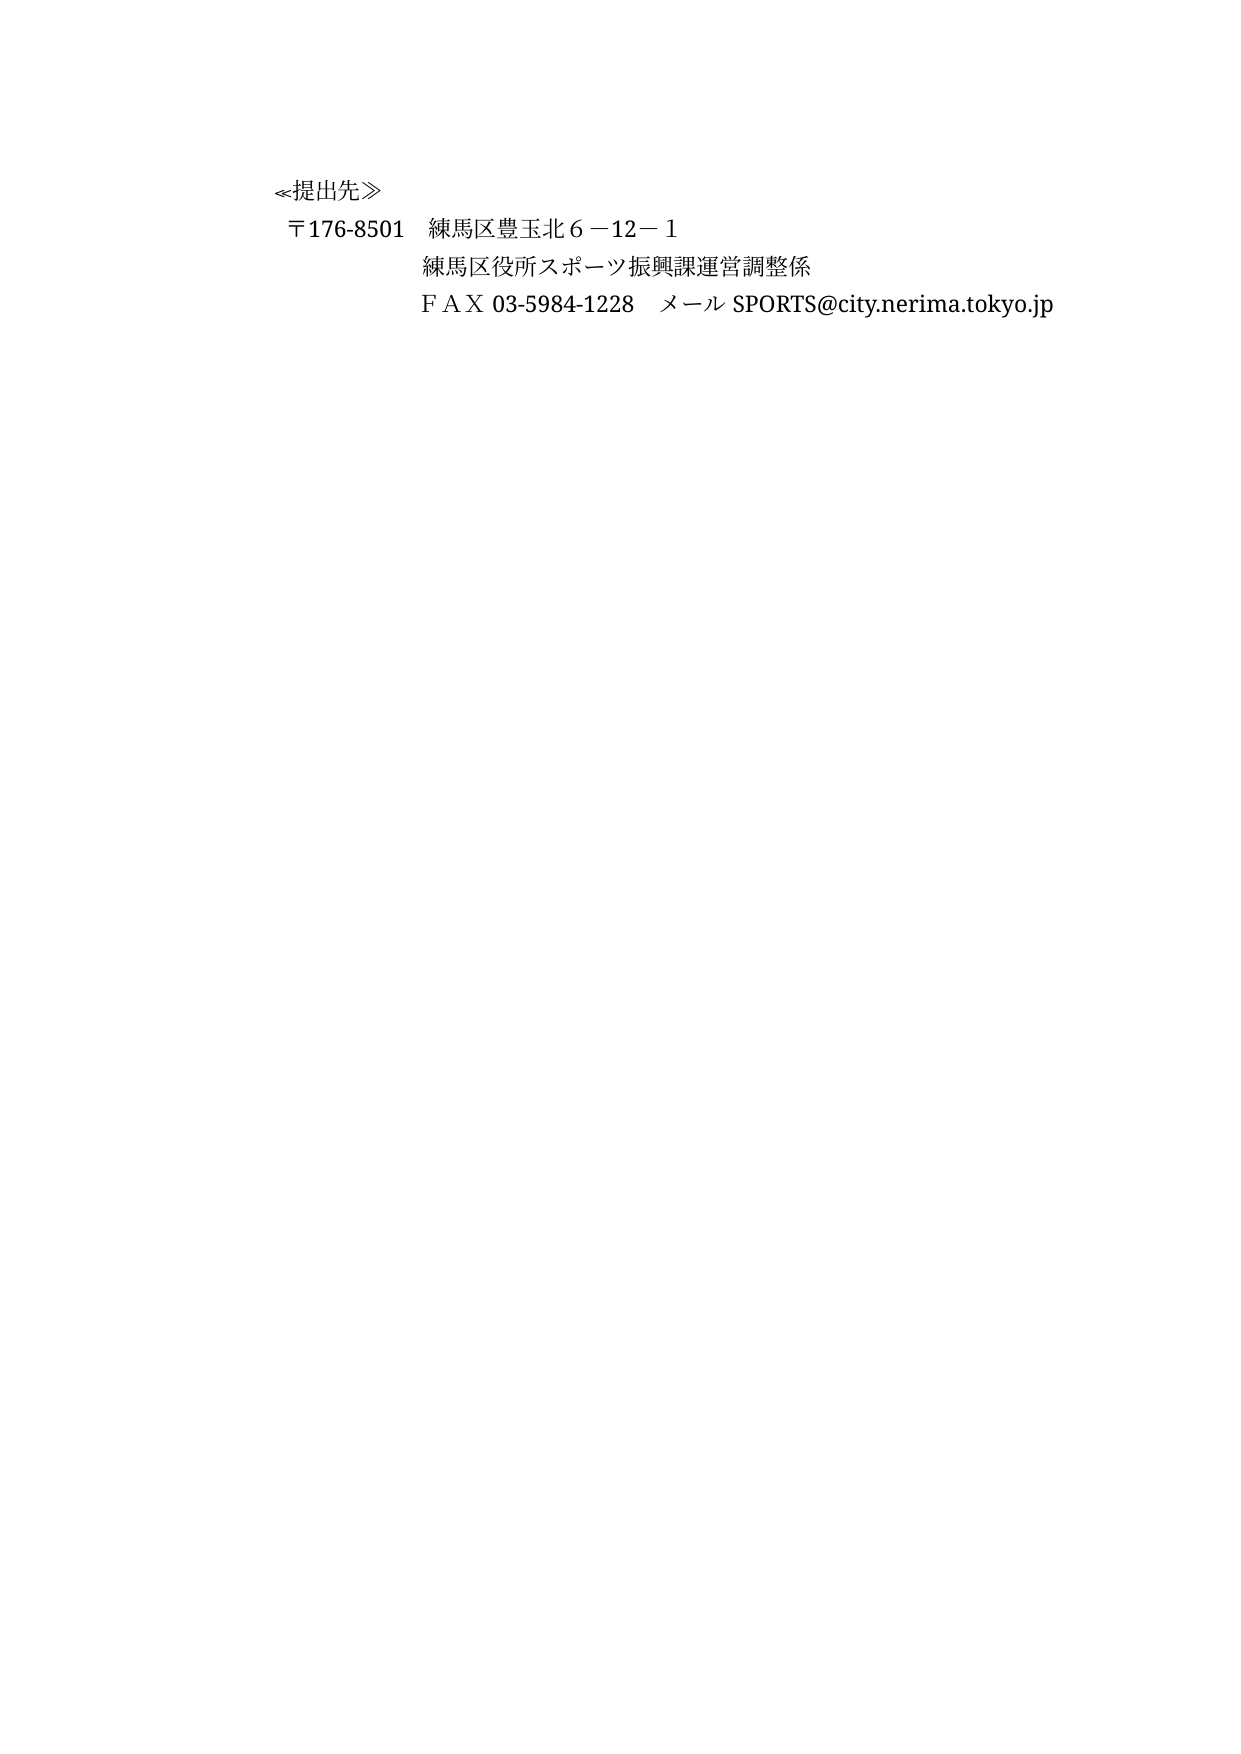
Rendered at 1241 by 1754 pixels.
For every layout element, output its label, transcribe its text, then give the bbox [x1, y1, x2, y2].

text ＦＡＸ 03-5984-1228 メール SPORTS@city.nerima.tokyo.jp [148, 284, 1093, 321]
text 〒176-8501 練馬区豊玉北６－12－１ [148, 209, 1093, 246]
text ≪提出先≫ [148, 171, 1093, 209]
text 練馬区役所スポーツ振興課運営調整係 [148, 246, 1093, 284]
